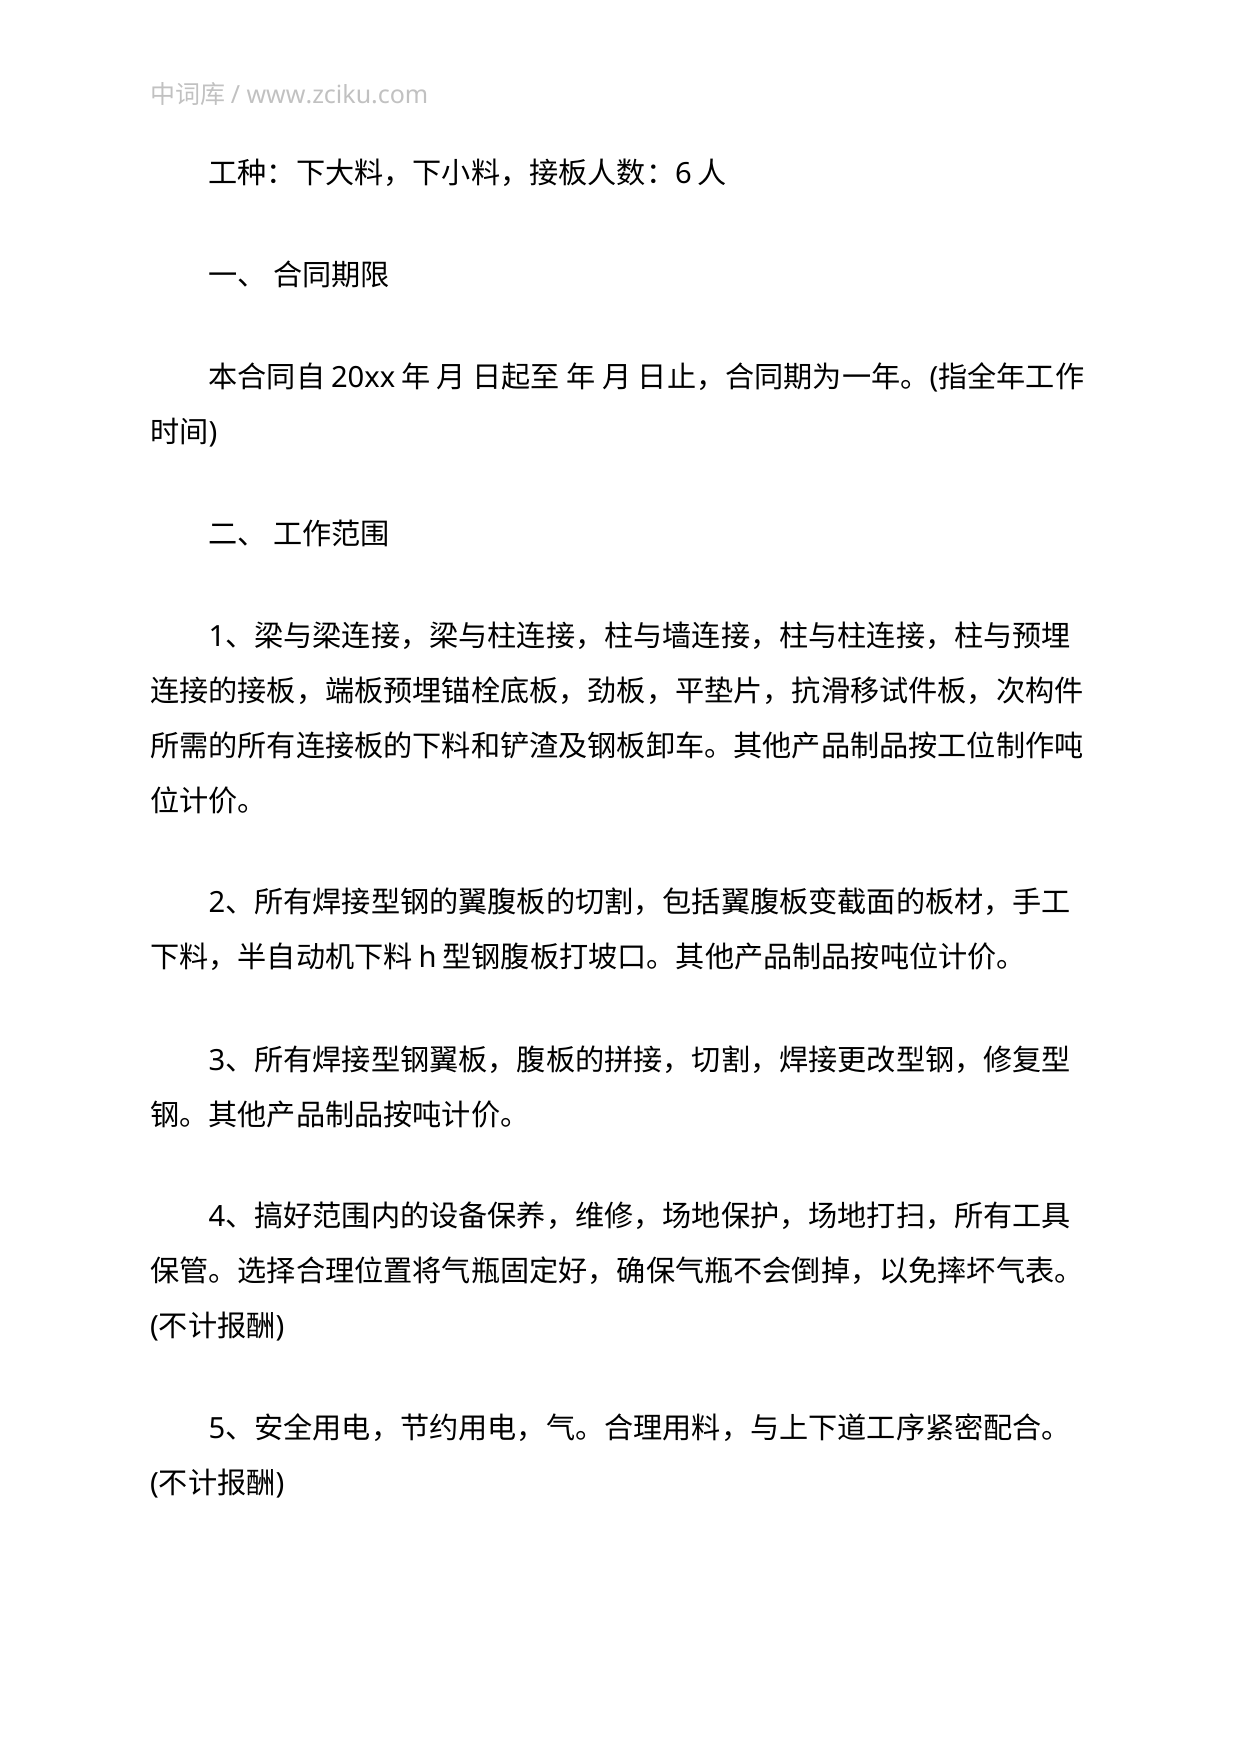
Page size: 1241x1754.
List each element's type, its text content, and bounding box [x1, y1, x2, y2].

text 4、搞好范围内的设备保养，维修，场地保护，场地打扫，所有工具保管。选择合理位置将气瓶固定好，确保气瓶不会倒掉，以免摔坏气表。(不计报酬) [150, 1193, 1090, 1345]
text 工种：下大料，下小料，接板人数：6人 [150, 150, 1090, 192]
text 3、所有焊接型钢翼板，腹板的拼接，切割，焊接更改型钢，修复型钢。其他产品制品按吨计价。 [150, 1036, 1090, 1133]
text 2、所有焊接型钢的翼腹板的切割，包括翼腹板变截面的板材，手工下料，半自动机下料h型钢腹板打坡口。其他产品制品按吨位计价。 [150, 879, 1090, 976]
text 本合同自20xx年 月 日起至 年 月 日止，合同期为一年。(指全年工作时间) [150, 354, 1090, 451]
text 5、安全用电，节约用电，气。合理用料，与上下道工序紧密配合。(不计报酬) [150, 1405, 1090, 1502]
text 二、 工作范围 [150, 511, 1090, 553]
text 1、梁与梁连接，梁与柱连接，柱与墙连接，柱与柱连接，柱与预埋连接的接板，端板预埋锚栓底板，劲板，平垫片，抗滑移试件板，次构件所需的所有连接板的下料和铲渣及钢板卸车。其他产品制品按工位制作吨位计价。 [150, 612, 1090, 819]
text 一、 合同期限 [150, 252, 1090, 294]
